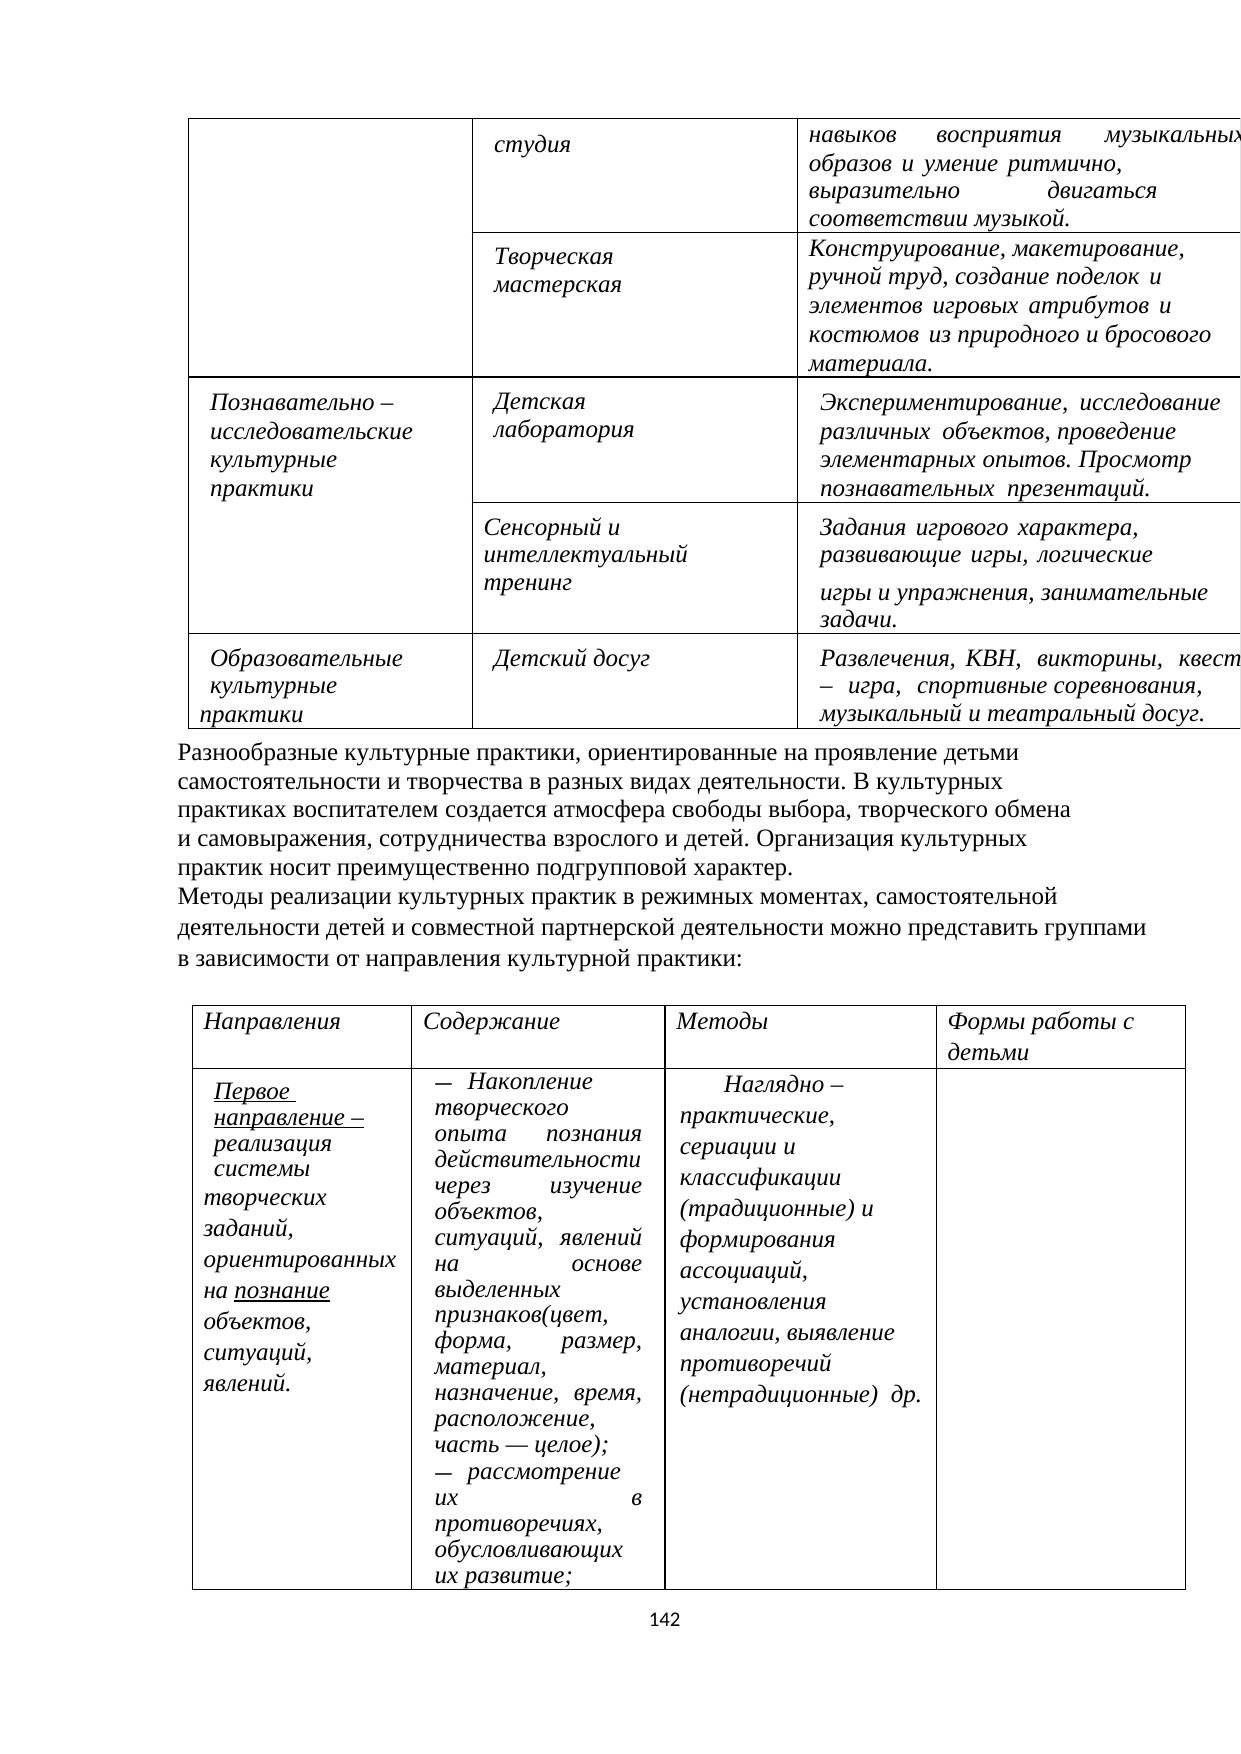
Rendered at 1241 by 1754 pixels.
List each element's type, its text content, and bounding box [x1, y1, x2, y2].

text Методы реализации культурных практик в режимных моментах, самостоятельной деятельности детей и совместной партнерской деятельности можно представить группами в зависимости от направления культурной практики: [177, 881, 1152, 972]
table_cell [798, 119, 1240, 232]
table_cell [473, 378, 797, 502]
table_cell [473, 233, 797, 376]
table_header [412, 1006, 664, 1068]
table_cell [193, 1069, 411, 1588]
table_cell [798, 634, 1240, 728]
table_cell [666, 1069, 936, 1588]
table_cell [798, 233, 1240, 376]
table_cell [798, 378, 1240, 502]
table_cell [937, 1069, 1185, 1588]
text Разнообразные культурные практики, ориентированные на проявление детьми самостоятельности и творчества в разных видах деятельности. В культурных практиках воспитателем создается атмосфера свободы выбора, творческого обмена и самовыражения, сотрудничества взрослого и детей. Организация культурных практик носит преимущественно подгрупповой характер. [177, 737, 1085, 881]
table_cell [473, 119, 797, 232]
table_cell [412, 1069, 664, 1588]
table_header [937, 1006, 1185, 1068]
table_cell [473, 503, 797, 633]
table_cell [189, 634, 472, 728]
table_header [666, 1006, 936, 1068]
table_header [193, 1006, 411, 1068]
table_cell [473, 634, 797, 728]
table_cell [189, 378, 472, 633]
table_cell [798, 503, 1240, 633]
